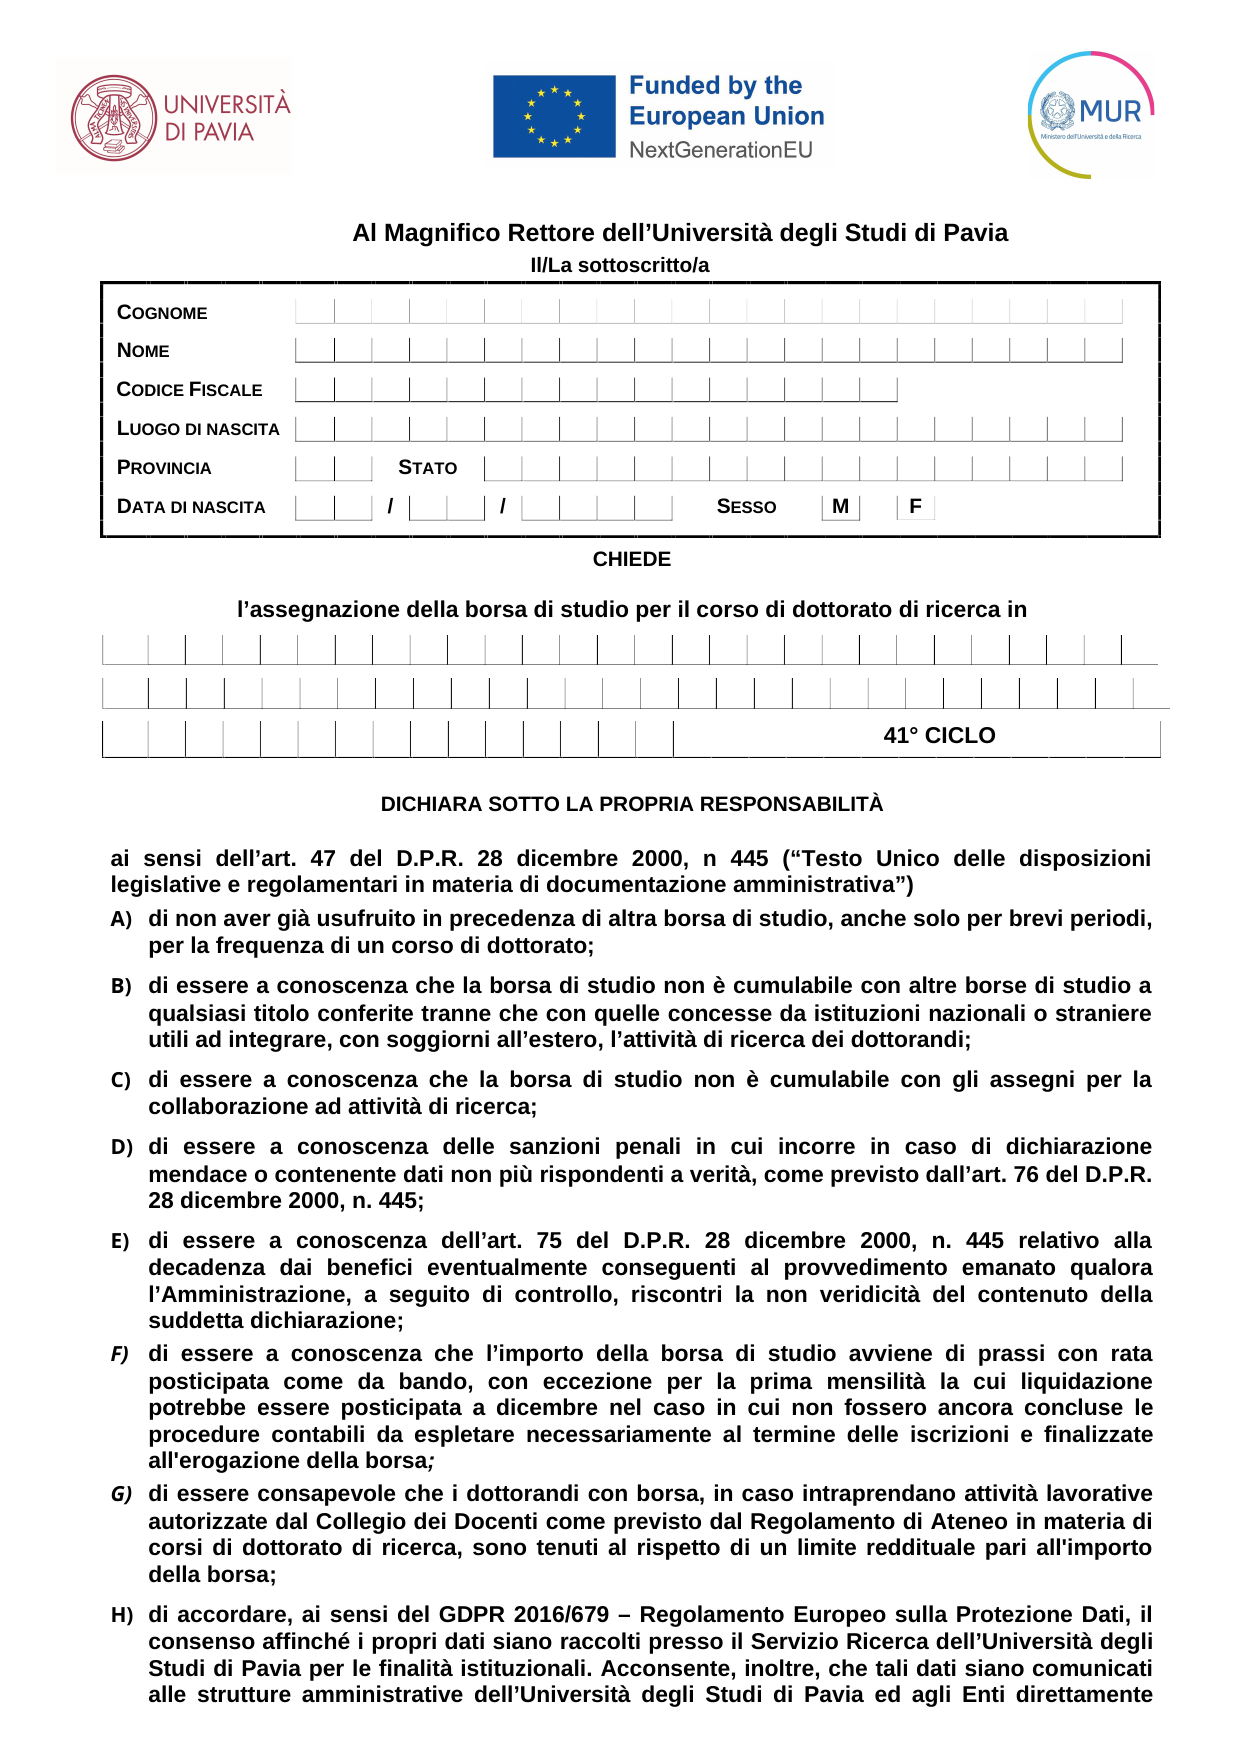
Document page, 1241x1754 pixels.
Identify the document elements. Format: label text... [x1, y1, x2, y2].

picture [102, 678, 1170, 709]
list di non aver già usufruito in precedenza di altra borsa di studio, anche solo per brevi periodi, per la frequenza di un corso di dottorato; [110, 904, 1154, 959]
text DICHIARA SOTTO LA PROPRIA RESPONSABILITÀ [236, 792, 1028, 816]
picture [56, 57, 293, 175]
picture [484, 62, 836, 168]
picture [100, 281, 1161, 538]
list di essere a conoscenza che la borsa di studio non è cumulabile con gli assegni per la collaborazione ad attività di ricerca; [110, 1065, 1154, 1120]
picture [102, 721, 1161, 758]
picture [1027, 51, 1155, 179]
list di essere consapevole che i dottorandi con borsa, in caso intraprendano attività lavorative autorizzate dal Collegio dei Docenti come previsto dal Regolamento di Ateneo in materia di corsi di dottorato di ricerca, sono tenuti al rispetto di un limite reddituale pari all'importo della borsa; [110, 1479, 1154, 1587]
title Al Magnifico Rettore dell’Università degli Studi di Pavia [211, 218, 1028, 247]
text CHIEDE [236, 538, 1028, 571]
text l’assegnazione della borsa di studio per il corso di dottorato di ricerca in [236, 596, 1028, 622]
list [110, 1600, 1154, 1707]
list di essere a conoscenza delle sanzioni penali in cui incorre in caso di dichiarazione mendace o contenente dati non più rispondenti a verità, come previsto dall’art. 76 del D.P.R. 28 dicembre 2000, n. 445; [110, 1132, 1153, 1213]
list di essere a conoscenza che l’importo della borsa di studio avviene di prassi con rata posticipata come da bando, con eccezione per la prima mensilità la cui liquidazione potrebbe essere posticipata a dicembre nel caso in cui non fossero ancora concluse le procedure contabili da espletare necessariamente al termine delle iscrizioni e finalizzate all'erogazione della borsa; [110, 1339, 1154, 1473]
list di essere a conoscenza che la borsa di studio non è cumulabile con altre borse di studio a qualsiasi titolo conferite tranne che con quelle concesse da istituzioni nazionali o straniere utili ad integrare, con soggiorni all’estero, l’attività di ricerca dei dottorandi; [110, 971, 1153, 1052]
text ai sensi dell’art. 47 del D.P.R. 28 dicembre 2000, n 445 (“Testo Unico delle disposizioni legislative e regolamentari in materia di documentazione amministrativa”) [110, 845, 1153, 898]
picture [102, 635, 1158, 665]
list di essere a conoscenza dell’art. 75 del D.P.R. 28 dicembre 2000, n. 445 relativo alla decadenza dai benefici eventualmente conseguenti al provvedimento emanato qualora l’Amministrazione, a seguito di controllo, riscontri la non veridicità del contenuto della suddetta dichiarazione; [110, 1226, 1154, 1333]
text Il/La sottoscritto/a [212, 253, 1028, 277]
